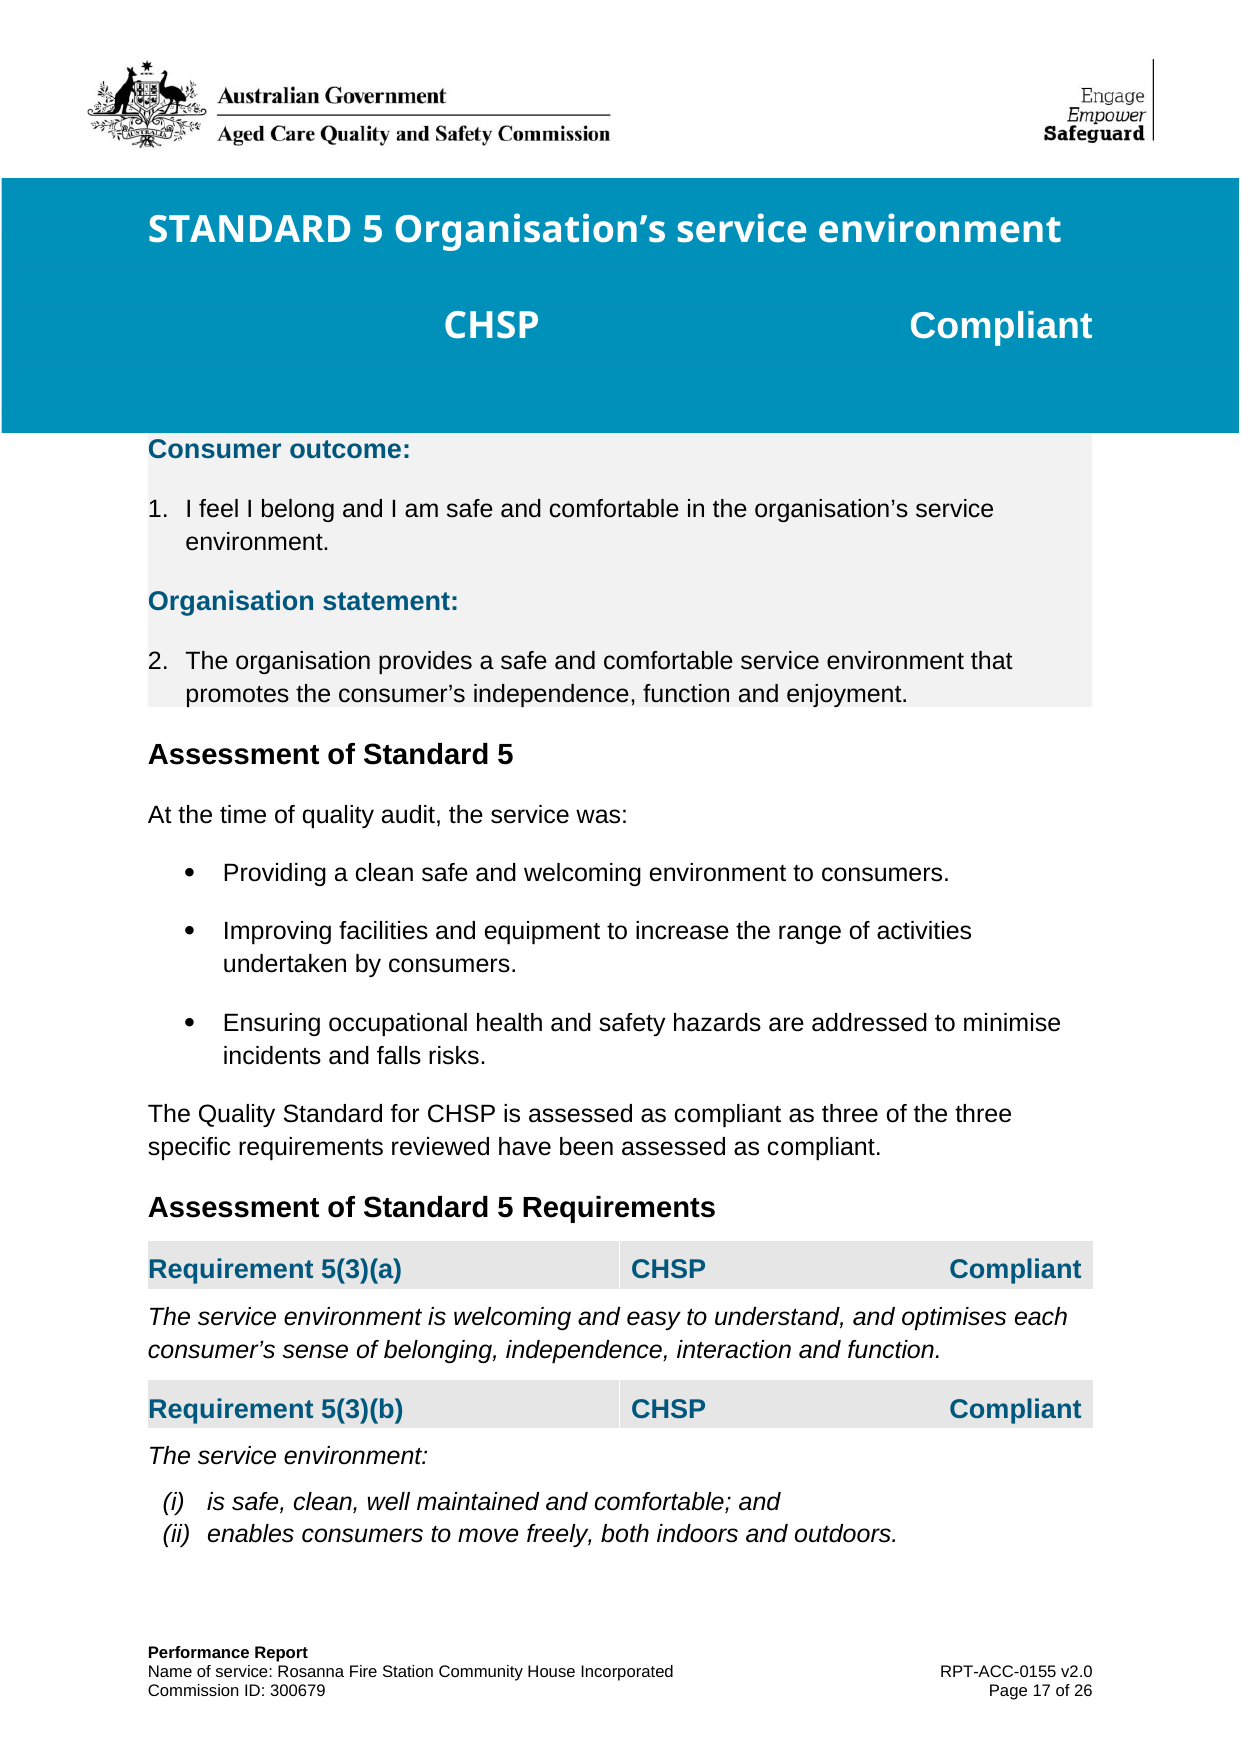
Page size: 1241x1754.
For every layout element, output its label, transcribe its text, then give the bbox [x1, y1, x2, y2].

table_header Compliant [723, 1241, 1093, 1289]
list I feel I belong and I am safe and comfortable in the organisation’s service environment. [148, 494, 1092, 555]
list The organisation provides a safe and comfortable service environment that promotes the consumer’s independence, function and enjoyment. [148, 646, 1092, 707]
table_header Requirement 5(3)(b) [148, 1380, 619, 1428]
picture [1, 0, 1241, 169]
table_header CHSP [620, 1241, 723, 1289]
text The service environment is welcoming and easy to understand, and optimises each consumer’s sense of belonging, independence, interaction and function. [148, 1302, 1092, 1363]
subtitle Assessment of Standard 5 Requirements [148, 1190, 1092, 1223]
table_header Compliant [723, 1380, 1093, 1428]
text At the time of quality audit, the service was: [148, 800, 1092, 829]
table_header CHSP [620, 1380, 723, 1428]
subtitle Consumer outcome: [148, 433, 1092, 464]
subtitle CHSP Compliant [148, 299, 1092, 350]
table_header Requirement 5(3)(a) [148, 1241, 619, 1289]
subtitle STANDARD 5 Organisation’s service environment [148, 202, 1092, 253]
list is safe, clean, well maintained and comfortable; and [162, 1486, 1092, 1515]
list enables consumers to move freely, both indoors and outdoors. [162, 1519, 1092, 1548]
text The service environment: [148, 1441, 1092, 1470]
text The Quality Standard for CHSP is assessed as compliant as three of the three specific requirements reviewed have been assessed as compliant. [148, 1099, 1092, 1160]
subtitle Organisation statement: [148, 585, 1092, 616]
subtitle Assessment of Standard 5 [148, 737, 1092, 770]
